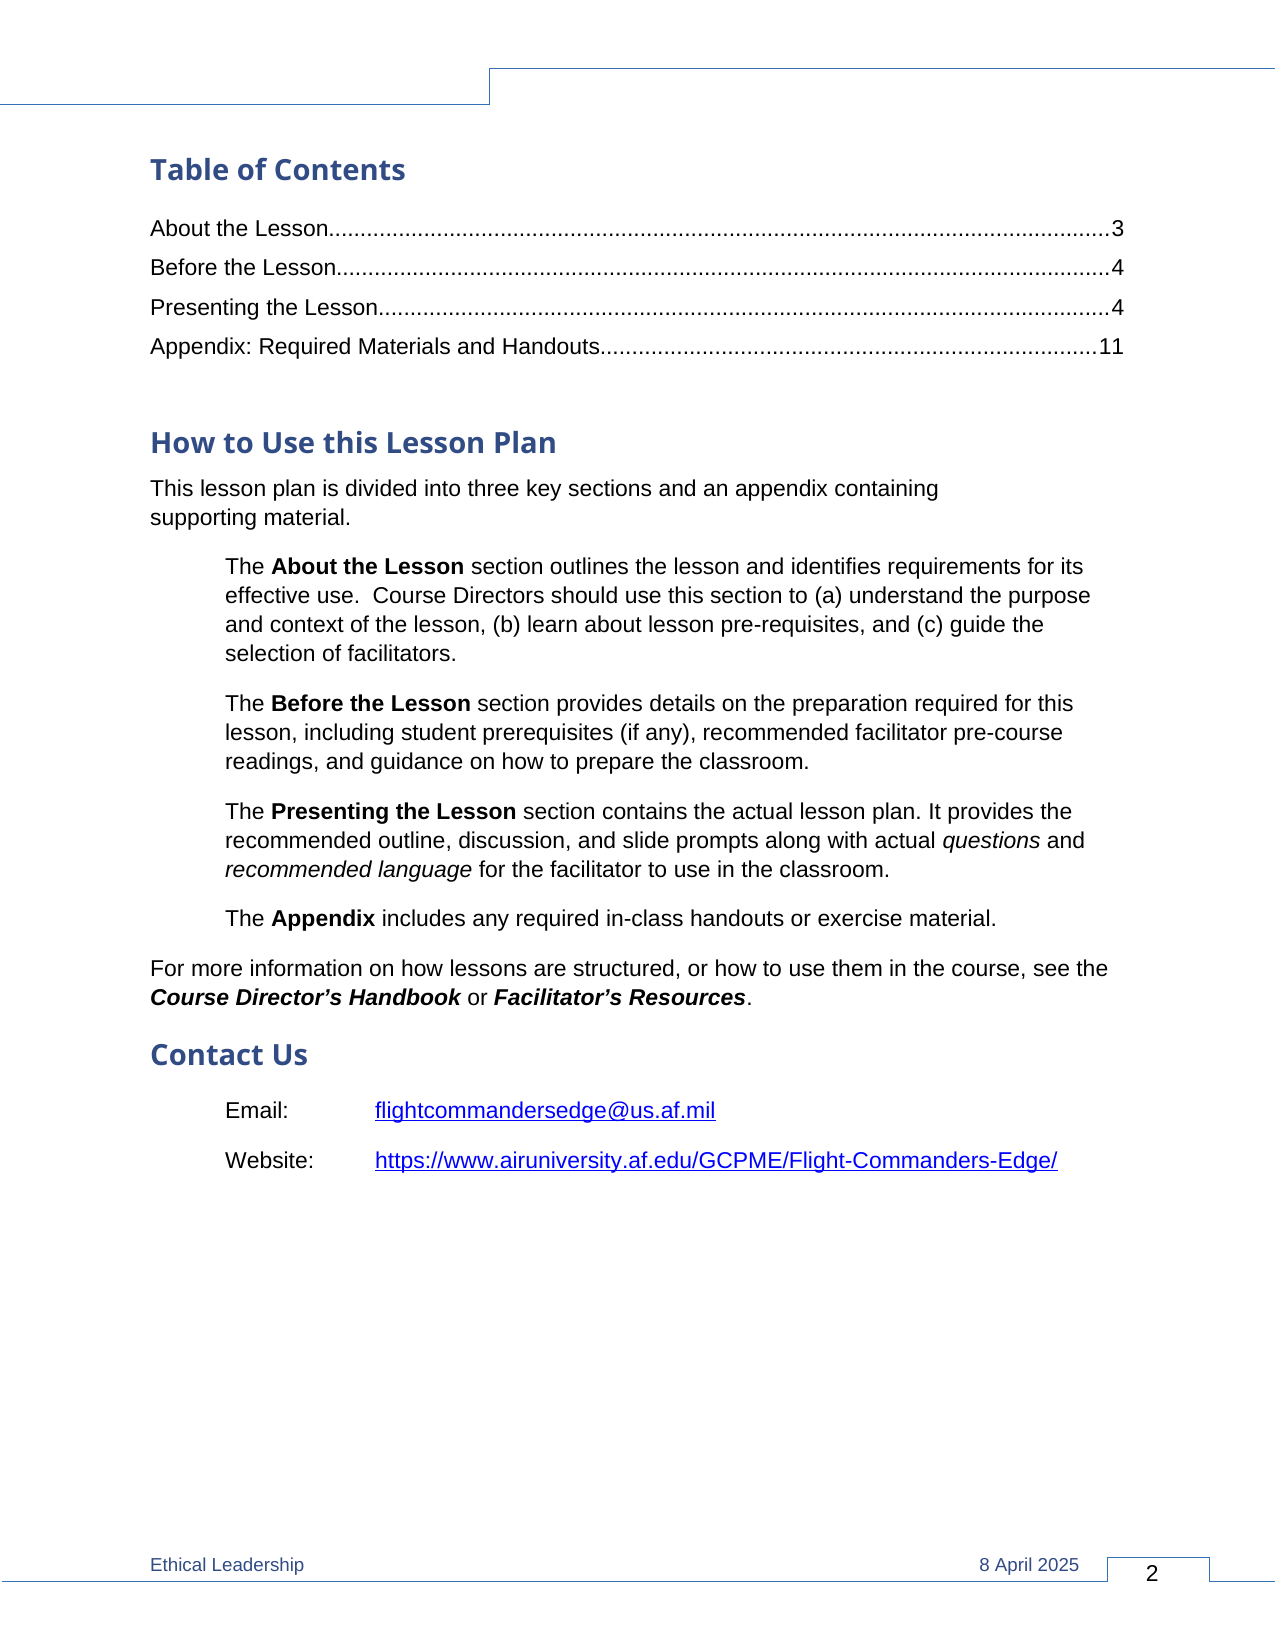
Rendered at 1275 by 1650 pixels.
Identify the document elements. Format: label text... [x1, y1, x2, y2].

text For more information on how lessons are structured, or how to use them in the course, see the [150, 955, 1156, 981]
text The Presenting the Lesson section contains the actual lesson plan. It provides the recommended outline, discussion, and slide prompts along with actual questions and recommended language for the facilitator to use in the classroom. [225, 798, 1087, 882]
text Website: https://www.airuniversity.af.edu/GCPME/Flight-Commanders-Edge/ [225, 1128, 1081, 1178]
subtitle How to Use this Lesson Plan [150, 422, 1156, 462]
text Email: flightcommandersedge@us.af.mil [225, 1097, 1156, 1123]
text The Appendix includes any required in-class handouts or exercise material. [225, 905, 1156, 932]
subtitle Contact Us [150, 1034, 1156, 1073]
subtitle Table of Contents [150, 149, 1156, 189]
subtitle Course Director’s Handbook or Facilitator’s Resources. [150, 984, 1156, 1011]
text This lesson plan is divided into three key sections and an appendix containing supporting material. [150, 474, 1052, 530]
text The About the Lesson section outlines the lesson and identifies requirements for its effective use. Course Directors should use this section to (a) understand the purpose and context of the lesson, (b) learn about lesson pre-requisites, and (c) guide the selection of facilitators. [225, 553, 1117, 666]
text The Before the Lesson section provides details on the preparation required for this lesson, including student prerequisites (if any), recommended facilitator pre-course readings, and guidance on how to prepare the classroom. [225, 690, 1117, 774]
